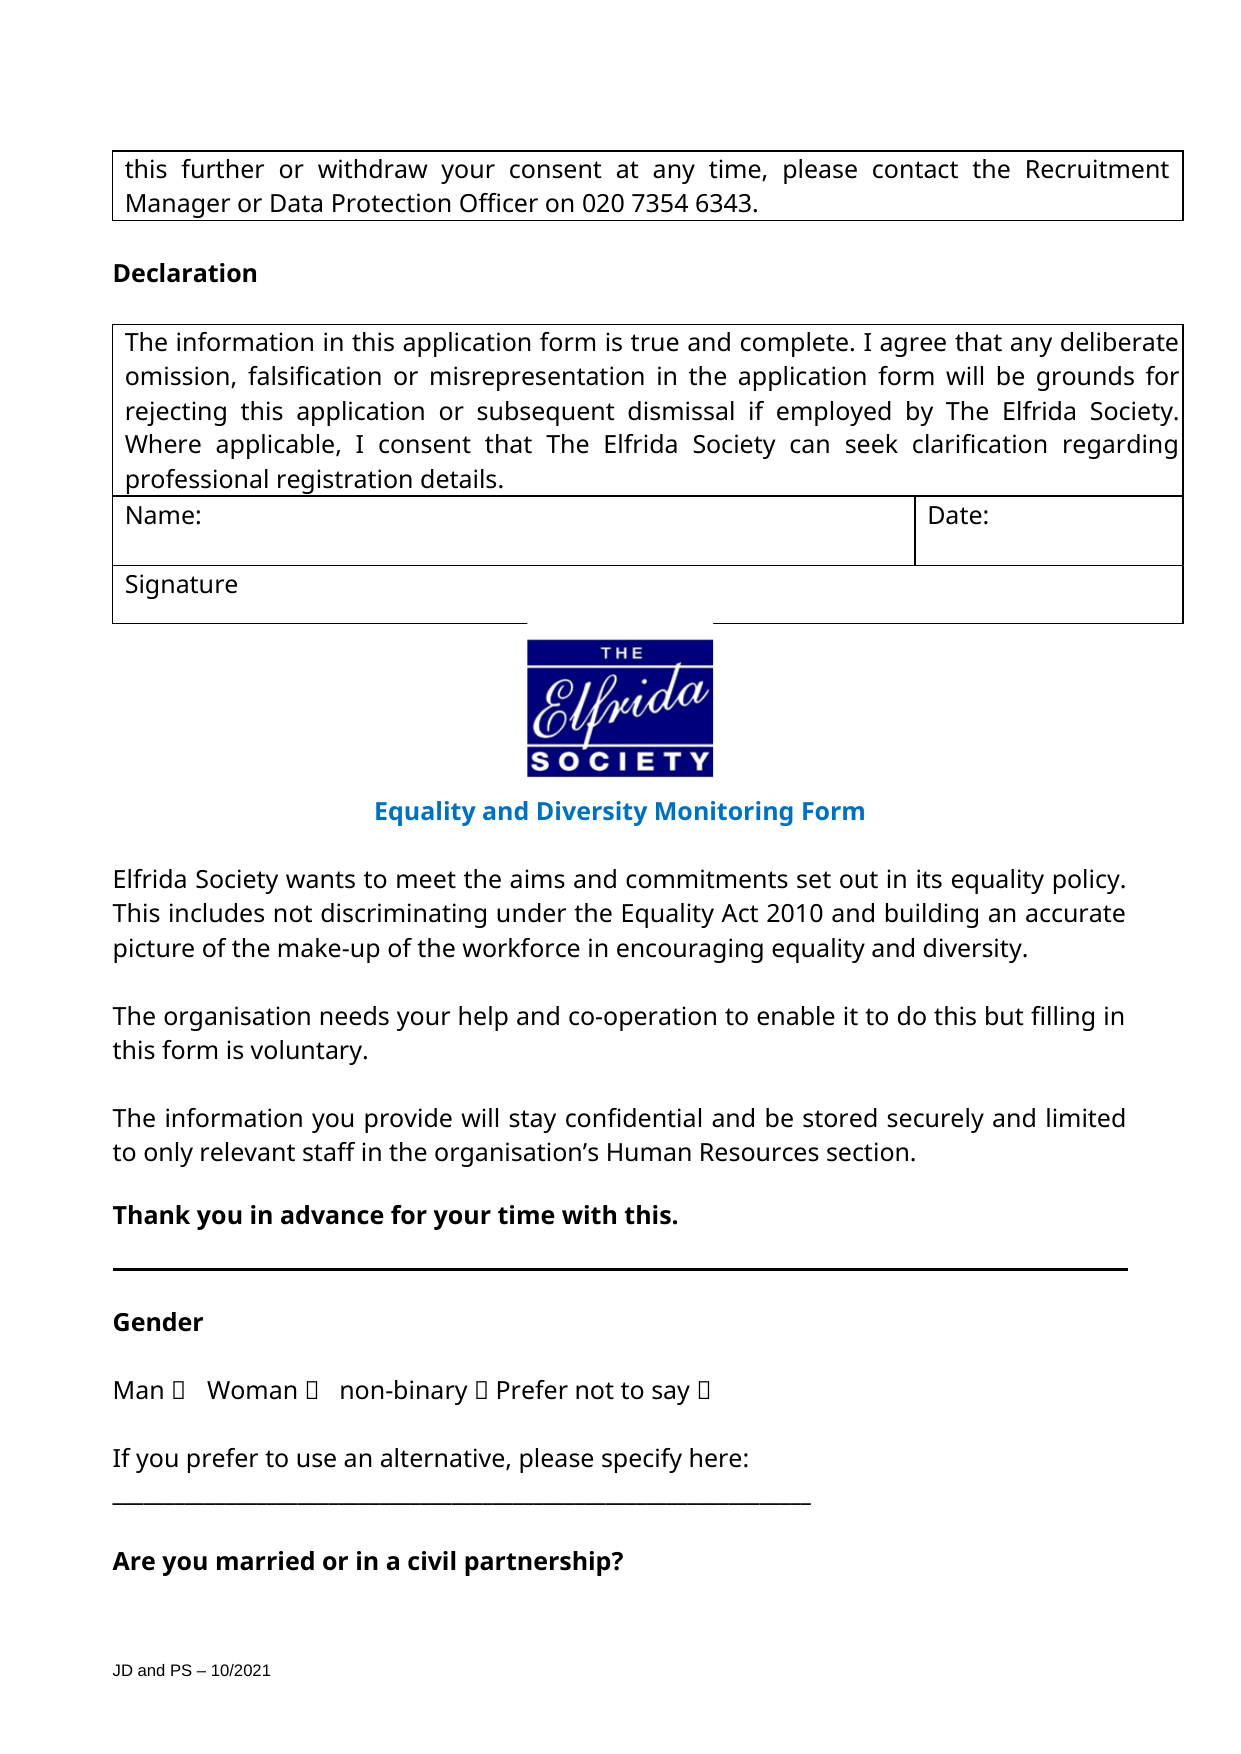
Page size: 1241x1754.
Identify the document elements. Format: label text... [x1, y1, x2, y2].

picture [527, 623, 714, 794]
table_cell Signature [113, 566, 1182, 622]
text If you prefer to use an alternative, please specify here: [112, 1441, 1128, 1475]
text Thank you in advance for your time with this. [112, 1197, 1128, 1231]
text Gender [112, 1305, 1128, 1339]
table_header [113, 152, 1182, 220]
table_cell Date: [916, 497, 1182, 565]
table_header The information in this application form is true and complete. I agree that any deliberate omission, falsification or misrepresentation in the application form will be grounds for rejecting this application or subsequent dismissal if employed by The Elfrida Society. Where applicable, I consent that The Elfrida Society can seek clarification regarding professional registration details. [113, 325, 1182, 495]
text Declaration [112, 255, 1128, 289]
text Elfrida Society wants to meet the aims and commitments set out in its equality policy. This includes not discriminating under the Equality Act 2010 and building an accurate picture of the make-up of the workforce in encouraging equality and diversity. [112, 862, 1128, 964]
text ____________________________________________________________________ [112, 1475, 1128, 1509]
text Are you married or in a civil partnership? [112, 1543, 1128, 1577]
text The information you provide will stay confidential and be stored securely and limited to only relevant staff in the organisation’s Human Resources section. [112, 1101, 1128, 1169]
table_cell Name: [113, 497, 914, 565]
text Equality and Diversity Monitoring Form [112, 794, 1128, 828]
text The organisation needs your help and co-operation to enable it to do this but filling in this form is voluntary. [112, 998, 1128, 1066]
text Man  Woman  non-binary  Prefer not to say  [112, 1373, 1128, 1407]
